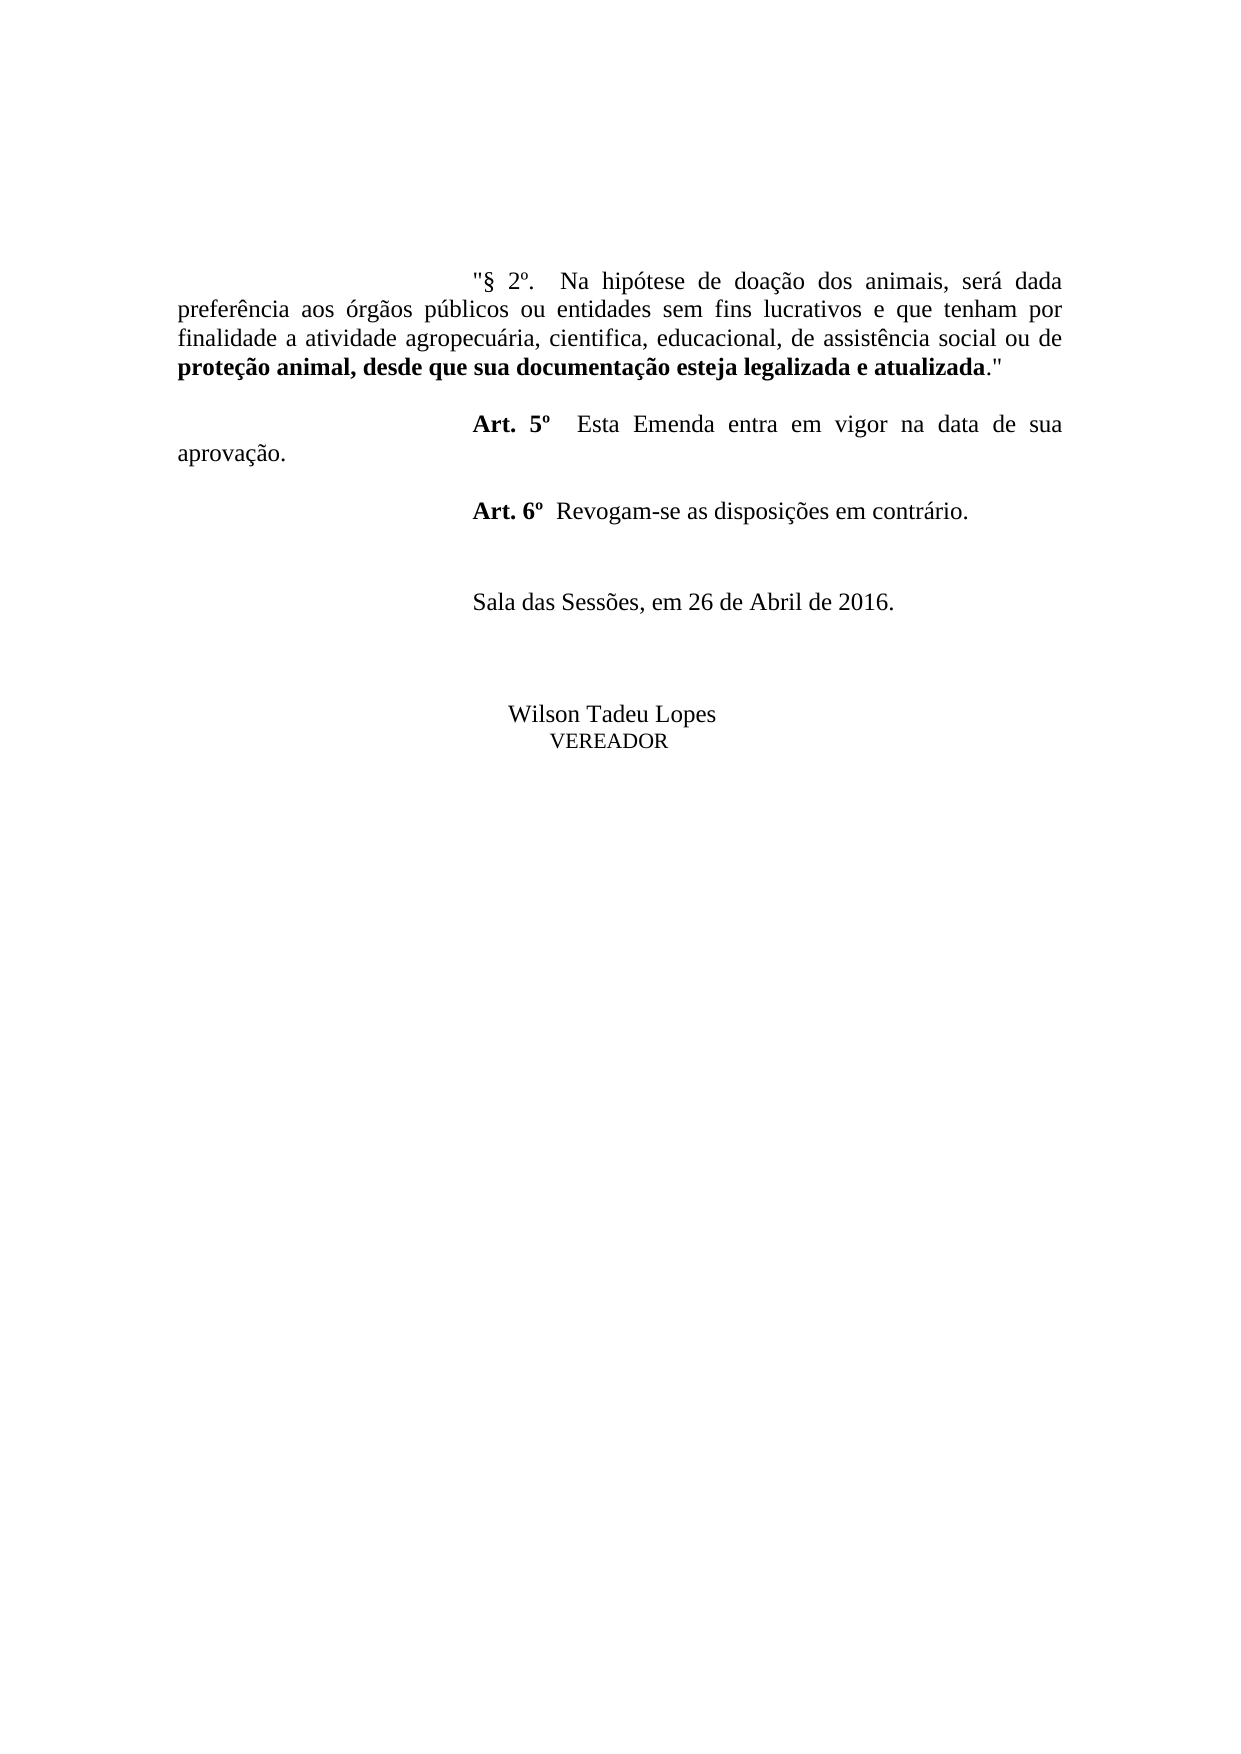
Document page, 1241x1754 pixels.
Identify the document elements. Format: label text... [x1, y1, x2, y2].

text Art. 6º Revogam-se as disposições em contrário. [177, 496, 1063, 524]
table_cell VEREADOR [170, 728, 1048, 764]
text "§ 2º. Na hipótese de doação dos animais, será dada preferência aos órgãos públicos ou entidades sem fins lucrativos e que tenham por finalidade a atividade agropecuária, cientifica, educacional, de assistência social ou de proteção animal, desde que sua documentação esteja legalizada e atualizada." [177, 266, 1063, 381]
table_header Wilson Tadeu Lopes [170, 700, 1048, 728]
text Art. 5º Esta Emenda entra em vigor na data de sua aprovação. [177, 409, 1063, 496]
text Sala das Sessões, em 26 de Abril de 2016. [177, 587, 1063, 616]
